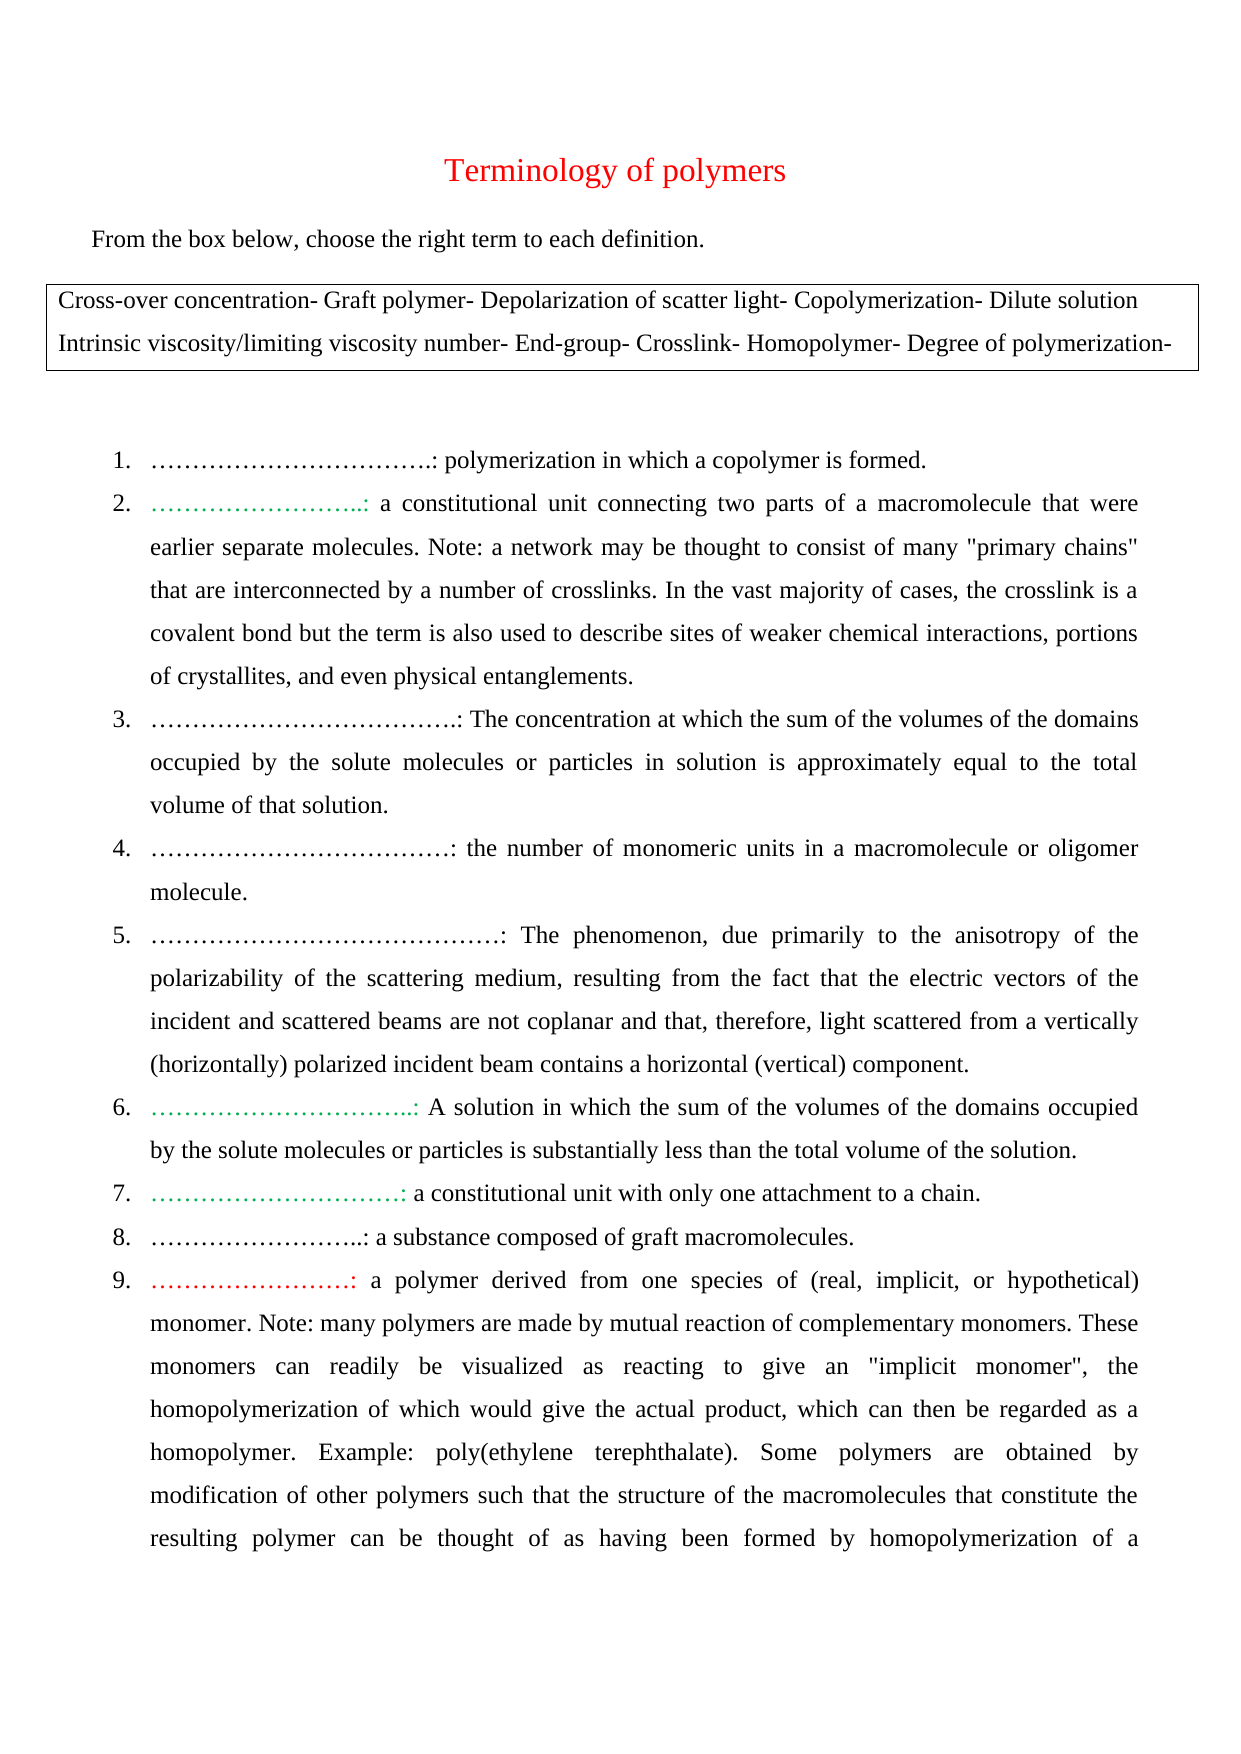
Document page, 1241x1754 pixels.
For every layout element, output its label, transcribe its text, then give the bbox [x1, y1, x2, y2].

list ……………………………………: The phenomenon, due primarily to the anisotropy of the polarizability of the scattering medium, resulting from the fact that the electric vectors of the incident and scattered beams are not coplanar and that, therefore, light scattered from a vertically (horizontally) polarized incident beam contains a horizontal (vertical) component. [112, 920, 1139, 1078]
list ………………………………: the number of monomeric units in a macromolecule or oligomer molecule. [112, 833, 1139, 905]
table_header Cross-over concentration- Graft polymer- Depolarization of scatter light- Copolymerization- Dilute solution Intrinsic viscosity/limiting viscosity number- End-group- Crosslink- Homopolymer- Degree of polymerization- [47, 285, 1198, 370]
text Terminology of polymers [91, 150, 1139, 188]
list …………………………….: polymerization in which a copolymer is formed. [112, 445, 1139, 474]
list ……………………………….: The concentration at which the sum of the volumes of the domains occupied by the solute molecules or particles in solution is approximately equal to the total volume of that solution. [112, 704, 1139, 819]
list …………………………: a constitutional unit with only one attachment to a chain. [112, 1178, 1139, 1207]
text From the box below, choose the right term to each definition. [91, 224, 1139, 253]
list …………………………..: A solution in which the sum of the volumes of the domains occupied by the solute molecules or particles is substantially less than the total volume of the solution. [112, 1092, 1139, 1164]
list ……………………..: a substance composed of graft macromolecules. [112, 1222, 1139, 1250]
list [112, 1265, 1139, 1552]
list ……………………..: a constitutional unit connecting two parts of a macromolecule that were earlier separate molecules. Note: a network may be thought to consist of many "primary chains" that are interconnected by a number of crosslinks. In the vast majority of cases, the crosslink is a covalent bond but the term is also used to describe sites of weaker chemical interactions, portions of crystallites, and even physical entanglements. [112, 488, 1139, 690]
